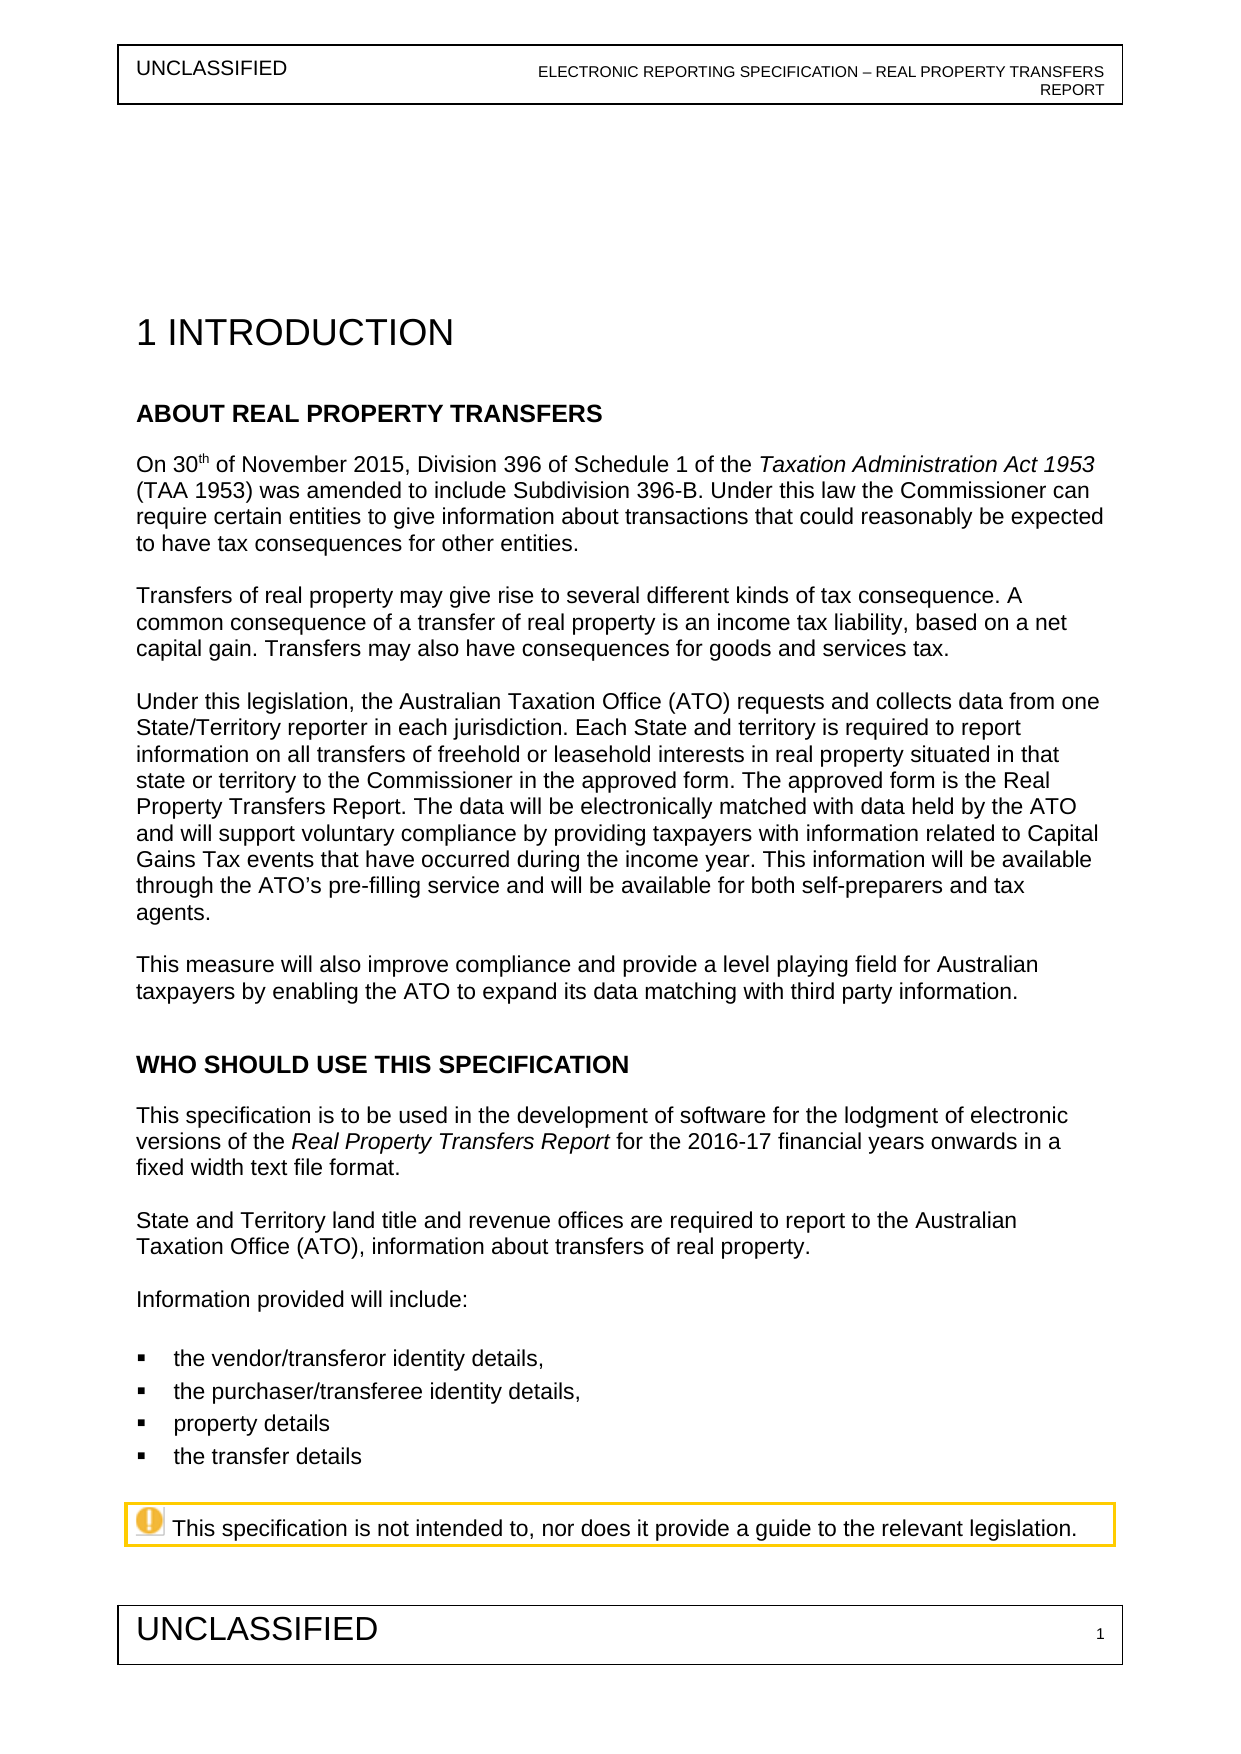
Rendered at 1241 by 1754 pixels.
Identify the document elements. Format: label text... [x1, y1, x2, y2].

text Information provided will include: [136, 1286, 1104, 1312]
text About Real property transfers [136, 399, 1104, 428]
list the transfer details [136, 1443, 1104, 1469]
text Who should use this specification [136, 1050, 1104, 1079]
text This specification is not intended to, nor does it provide a guide to the relevant legislation. [128, 1505, 1113, 1544]
text This measure will also improve compliance and provide a level playing field for Australian taxpayers by enabling the ATO to expand its data matching with third party information. [136, 951, 1104, 1004]
text On 30th of November 2015, Division 396 of Schedule 1 of the Taxation Administration Act 1953 (TAA 1953) was amended to include Subdivision 396-B. Under this law the Commissioner can require certain entities to give information about transactions that could reasonably be expected to have tax consequences for other entities. [136, 451, 1104, 556]
list the vendor/transferor identity details, [136, 1345, 1104, 1371]
text Transfers of real property may give rise to several different kinds of tax consequence. A common consequence of a transfer of real property is an income tax liability, based on a net capital gain. Transfers may also have consequences for goods and services tax. [136, 582, 1104, 661]
text 1 Introduction [136, 310, 1104, 353]
list property details [136, 1410, 1104, 1437]
text State and Territory land title and revenue offices are required to report to the Australian Taxation Office (ATO), information about transfers of real property. [136, 1207, 1104, 1260]
list the purchaser/transferee identity details, [136, 1378, 1104, 1404]
text Under this legislation, the Australian Taxation Office (ATO) requests and collects data from one State/Territory reporter in each jurisdiction. Each State and territory is required to report information on all transfers of freehold or leasehold interests in real property situated in that state or territory to the Commissioner in the approved form. The approved form is the Real Property Transfers Report. The data will be electronically matched with data held by the ATO and will support voluntary compliance by providing taxpayers with information related to Capital Gains Tax events that have occurred during the income year. This information will be available through the ATO’s pre-filling service and will be available for both self-preparers and tax agents. [136, 688, 1104, 925]
picture [135, 1507, 166, 1537]
text This specification is to be used in the development of software for the lodgment of electronic versions of the Real Property Transfers Report for the 2016-17 financial years onwards in a fixed width text file format. [136, 1102, 1104, 1181]
